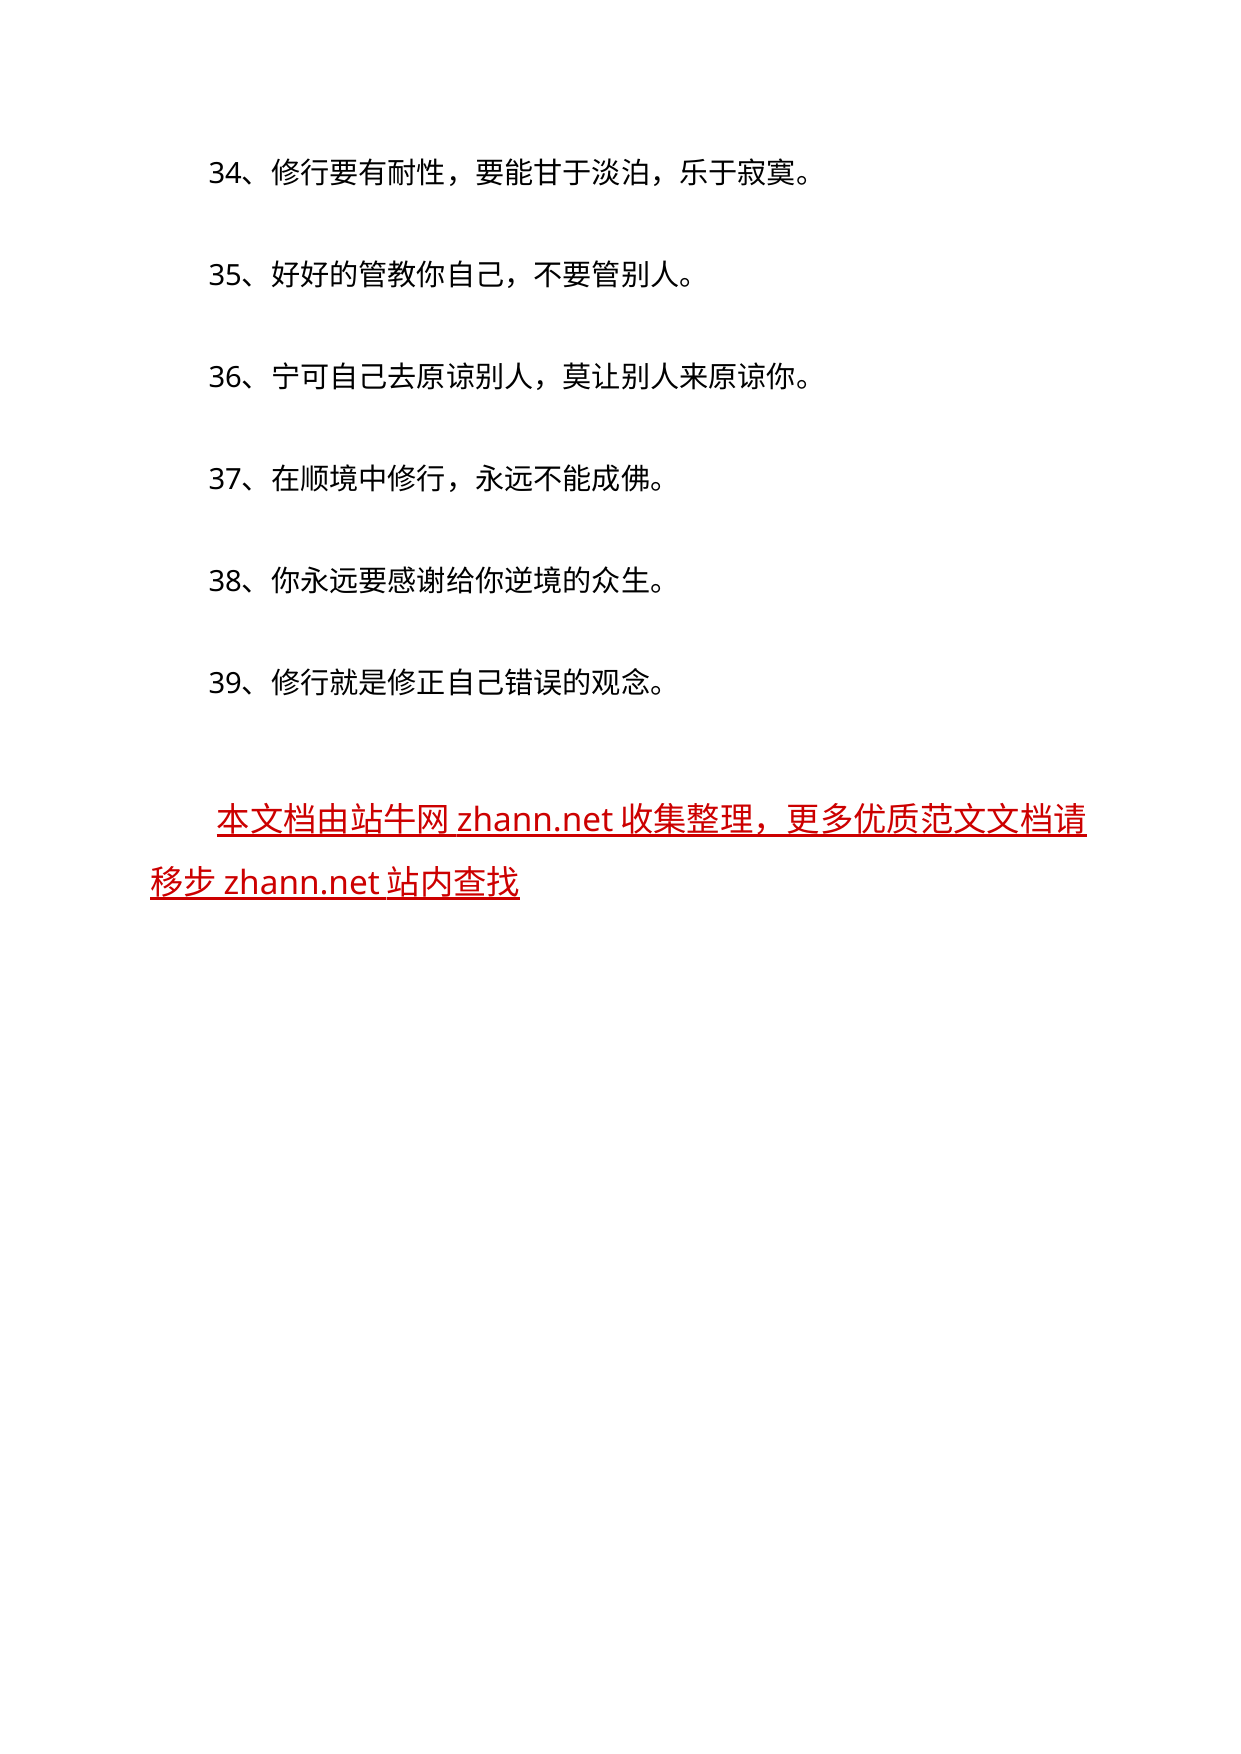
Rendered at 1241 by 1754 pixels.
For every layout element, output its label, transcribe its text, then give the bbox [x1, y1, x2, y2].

text 本文档由站牛网zhann.net收集整理，更多优质范文文档请移步zhann.net站内查找 [150, 793, 1090, 904]
text 36、宁可自己去原谅别人，莫让别人来原谅你。 [150, 354, 1090, 396]
text 38、你永远要感谢给你逆境的众生。 [150, 558, 1090, 600]
text 34、修行要有耐性，要能甘于淡泊，乐于寂寞。 [150, 150, 1090, 192]
text 35、好好的管教你自己，不要管别人。 [150, 252, 1090, 294]
text 37、在顺境中修行，永远不能成佛。 [150, 456, 1090, 498]
text 39、修行就是修正自己错误的观念。 [150, 660, 1090, 702]
